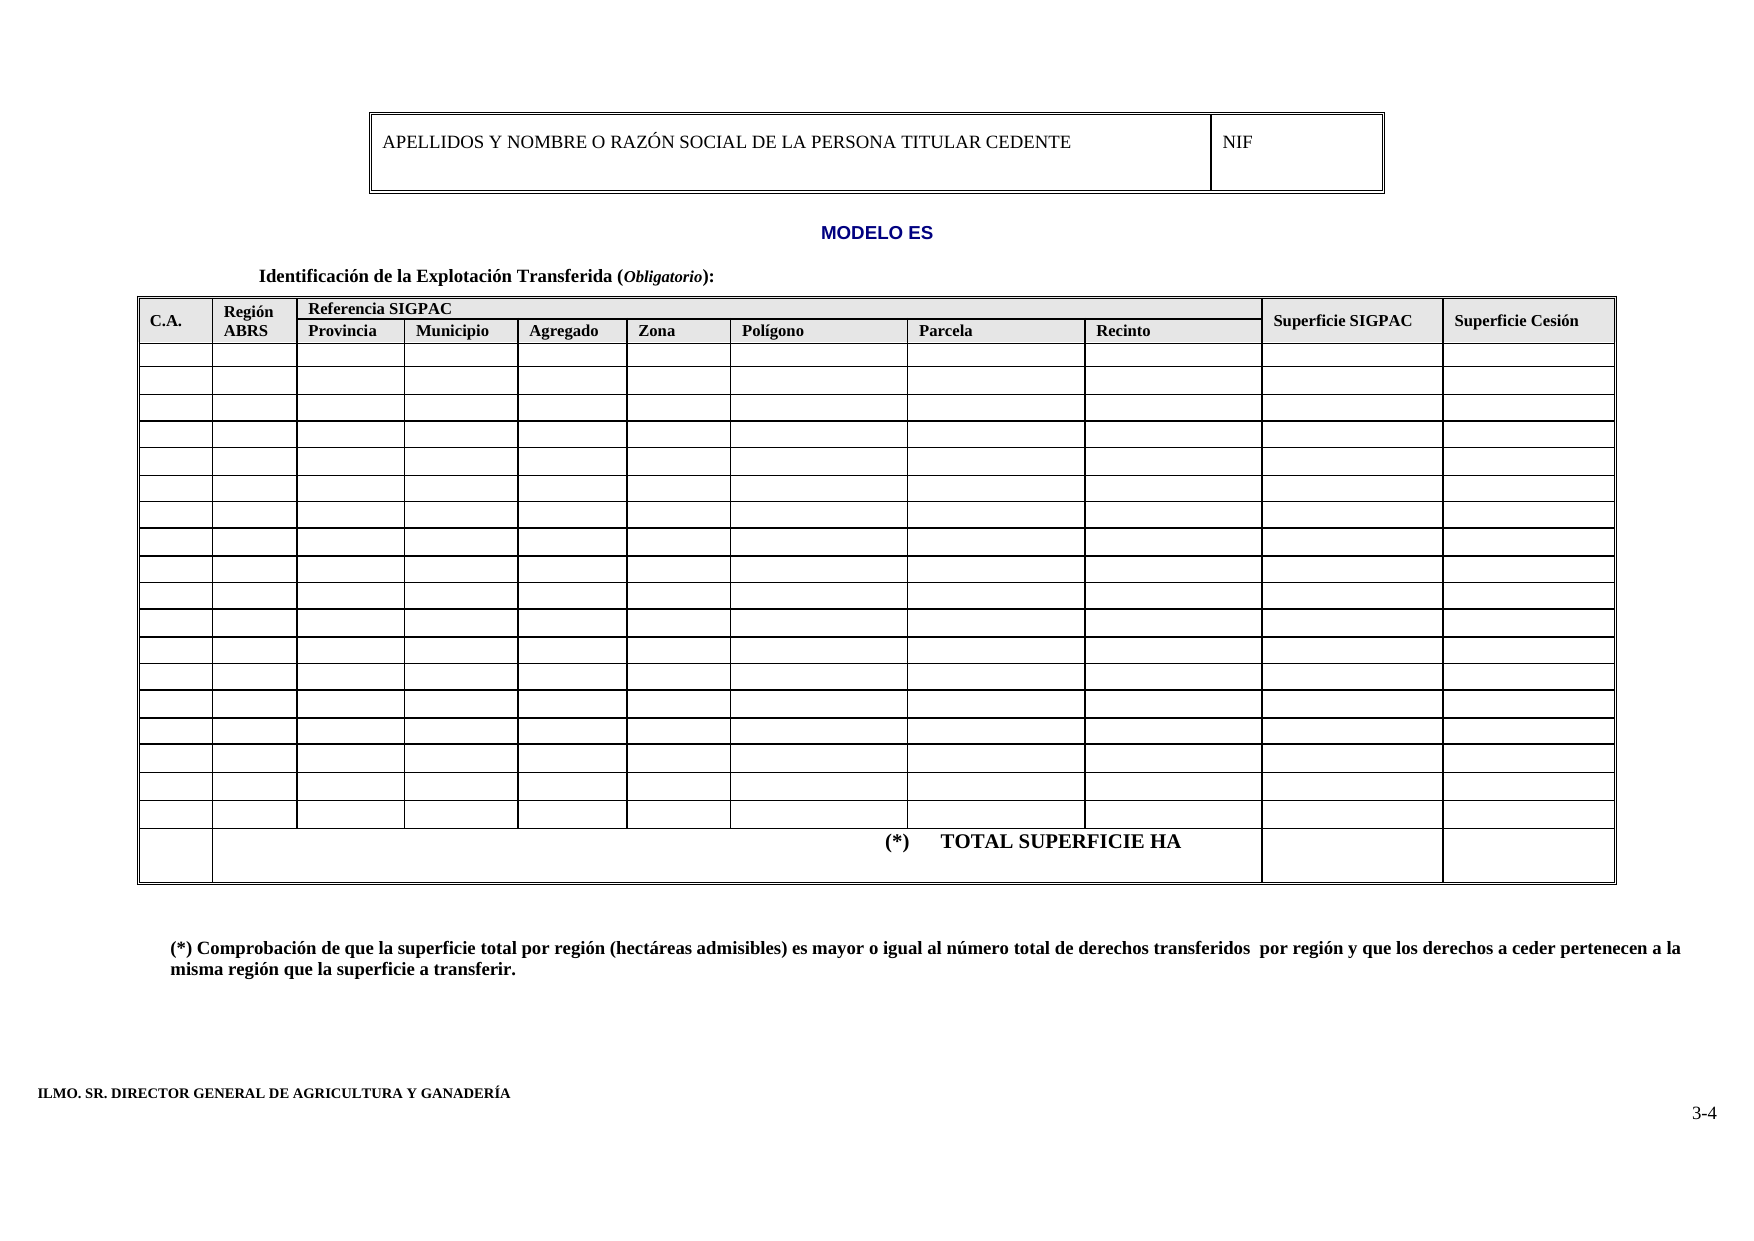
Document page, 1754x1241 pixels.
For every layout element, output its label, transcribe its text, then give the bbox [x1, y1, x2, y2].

table_cell [140, 422, 212, 446]
table_cell [519, 801, 626, 828]
table_cell [519, 773, 626, 799]
table_cell [731, 801, 907, 828]
table_cell [1263, 610, 1442, 636]
table_cell [405, 583, 517, 608]
table_cell [519, 691, 626, 717]
table_cell [140, 829, 212, 882]
table_cell [519, 395, 626, 420]
table_cell [908, 529, 1084, 555]
table_cell [1444, 719, 1614, 743]
table_cell [519, 344, 626, 366]
table_cell [1263, 745, 1442, 771]
table_cell [731, 638, 907, 662]
table_cell [628, 691, 730, 717]
table_cell [1444, 583, 1614, 608]
table_cell [1444, 557, 1614, 582]
table_cell [519, 610, 626, 636]
table_cell [1263, 664, 1442, 689]
table_cell [1444, 773, 1614, 799]
table_cell [731, 529, 907, 555]
table_cell [140, 745, 212, 771]
table_cell [731, 367, 907, 394]
table_cell [1086, 745, 1261, 771]
table_cell [298, 367, 404, 394]
table_cell [1263, 344, 1442, 366]
table_cell [1086, 719, 1261, 743]
table_cell [1263, 529, 1442, 555]
table_cell [628, 664, 730, 689]
table_cell [1444, 367, 1614, 394]
table_cell [1444, 610, 1614, 636]
table_cell [140, 610, 212, 636]
table_cell [140, 719, 212, 743]
table_cell [1444, 395, 1614, 420]
table_cell [298, 422, 404, 446]
table_cell [213, 664, 296, 689]
table_cell [213, 691, 296, 717]
table_cell [731, 557, 907, 582]
table_cell [628, 557, 730, 582]
table_cell [213, 367, 296, 394]
table_cell [1444, 502, 1614, 527]
table_cell [213, 422, 296, 446]
table_cell [298, 502, 404, 527]
table_cell [140, 557, 212, 582]
table_cell [140, 664, 212, 689]
table_cell [1263, 395, 1442, 420]
table_cell [213, 610, 296, 636]
table_cell Recinto [1086, 320, 1261, 342]
table_cell [628, 801, 730, 828]
table_cell [1263, 448, 1442, 474]
table_cell [731, 476, 907, 501]
table_cell Agregado [519, 320, 626, 342]
table_cell [519, 367, 626, 394]
table_cell [298, 664, 404, 689]
table_cell [1086, 529, 1261, 555]
table_cell [1444, 529, 1614, 555]
table_cell [405, 557, 517, 582]
table_cell Polígono [731, 320, 907, 342]
table_cell [298, 344, 404, 366]
table_cell [908, 801, 1084, 828]
table_cell [213, 529, 296, 555]
table_cell [1263, 691, 1442, 717]
table_cell [213, 801, 296, 828]
table_cell [405, 502, 517, 527]
table_cell [628, 719, 730, 743]
table_cell [405, 529, 517, 555]
table_cell [1086, 395, 1261, 420]
table_cell [298, 719, 404, 743]
text (*) Comprobación de que la superficie total por región (hectáreas admisibles) es mayor o igual al número total de derechos transferidos por región y que los derechos a ceder pertenecen a la misma región que la superficie a transferir. [170, 937, 1717, 980]
table_cell [405, 773, 517, 799]
table_cell Municipio [405, 320, 517, 342]
table_cell [405, 448, 517, 474]
table_cell [628, 745, 730, 771]
table_cell [140, 476, 212, 501]
table_cell [519, 638, 626, 662]
table_cell [405, 422, 517, 446]
table_cell [1444, 448, 1614, 474]
table_cell [731, 664, 907, 689]
table_cell [298, 557, 404, 582]
table_cell [140, 529, 212, 555]
table_cell [908, 773, 1084, 799]
table_cell [213, 502, 296, 527]
table_cell [213, 395, 296, 420]
table_cell [519, 557, 626, 582]
table_cell [140, 801, 212, 828]
table_cell [213, 557, 296, 582]
table_cell [628, 529, 730, 555]
table_cell [731, 344, 907, 366]
table_header Superficie Cesión [1444, 299, 1614, 342]
table_cell [405, 610, 517, 636]
table_cell [519, 502, 626, 527]
table_cell [1444, 745, 1614, 771]
table_cell [1263, 502, 1442, 527]
table_cell [213, 638, 296, 662]
table_cell [1086, 476, 1261, 501]
table_cell [628, 502, 730, 527]
table_cell [628, 422, 730, 446]
table_cell (*) TOTAL SUPERFICIE HA [213, 829, 1261, 882]
table_cell [1086, 801, 1261, 828]
table_cell [908, 745, 1084, 771]
table_cell Parcela [908, 320, 1084, 342]
table_cell [298, 801, 404, 828]
table_cell [731, 583, 907, 608]
table_cell [908, 395, 1084, 420]
table_cell [213, 719, 296, 743]
table_cell [1444, 829, 1614, 882]
table_cell [140, 344, 212, 366]
table_cell [519, 583, 626, 608]
table_cell [519, 448, 626, 474]
table_cell [1444, 476, 1614, 501]
table_cell [140, 773, 212, 799]
table_cell [908, 664, 1084, 689]
table_cell [298, 773, 404, 799]
table_cell [140, 691, 212, 717]
table_cell [519, 476, 626, 501]
table_cell [1263, 801, 1442, 828]
table_cell [1263, 583, 1442, 608]
text Identificación de (Obligatorio): [222, 265, 1717, 287]
table_header NIF [1212, 115, 1382, 190]
table_cell [1444, 801, 1614, 828]
table_cell [405, 476, 517, 501]
table_header Superficie SIGPAC [1263, 299, 1442, 342]
table_cell [298, 448, 404, 474]
table_cell [298, 691, 404, 717]
table_cell [1086, 422, 1261, 446]
table_cell [1444, 344, 1614, 366]
table_cell [298, 529, 404, 555]
table_cell [1263, 422, 1442, 446]
table_cell [140, 583, 212, 608]
table_cell [140, 367, 212, 394]
table_cell [628, 476, 730, 501]
table_cell [628, 583, 730, 608]
table_cell [1086, 448, 1261, 474]
table_cell [731, 773, 907, 799]
table_cell [298, 395, 404, 420]
table_cell [140, 638, 212, 662]
table_cell [731, 448, 907, 474]
table_cell [405, 719, 517, 743]
table_cell [731, 719, 907, 743]
table_cell [908, 719, 1084, 743]
table_cell [908, 344, 1084, 366]
table_cell [519, 745, 626, 771]
table_cell [405, 691, 517, 717]
table_cell [298, 583, 404, 608]
table_cell [405, 801, 517, 828]
table_cell [519, 422, 626, 446]
table_cell [1086, 557, 1261, 582]
table_cell [1086, 502, 1261, 527]
table_cell [731, 395, 907, 420]
table_cell [1086, 610, 1261, 636]
table_cell [1444, 664, 1614, 689]
table_cell [1263, 557, 1442, 582]
table_cell [1263, 829, 1442, 882]
table_cell [298, 610, 404, 636]
table_cell [213, 773, 296, 799]
table_cell [1086, 664, 1261, 689]
table_cell [628, 344, 730, 366]
table_cell [908, 448, 1084, 474]
table_cell [519, 664, 626, 689]
table_cell [628, 367, 730, 394]
table_cell [519, 719, 626, 743]
table_cell [1444, 691, 1614, 717]
table_cell [519, 529, 626, 555]
text MODELO ES [37, 222, 1717, 244]
table_cell [731, 691, 907, 717]
table_cell [213, 745, 296, 771]
table_cell [908, 557, 1084, 582]
table_cell [1086, 583, 1261, 608]
table_cell [628, 638, 730, 662]
table_cell [908, 422, 1084, 446]
table_cell [731, 502, 907, 527]
table_cell [298, 745, 404, 771]
table_cell [1263, 719, 1442, 743]
table_cell [213, 448, 296, 474]
table_header C.A. [140, 299, 212, 342]
table_cell [213, 583, 296, 608]
table_cell [1086, 773, 1261, 799]
table_cell [140, 448, 212, 474]
table_cell [628, 448, 730, 474]
table_cell [405, 745, 517, 771]
table_cell [1086, 638, 1261, 662]
table_cell [140, 502, 212, 527]
table_cell [1263, 638, 1442, 662]
table_cell [908, 583, 1084, 608]
table_cell [731, 745, 907, 771]
table_cell [298, 638, 404, 662]
table_cell [908, 502, 1084, 527]
table_cell [1086, 367, 1261, 394]
table_cell [731, 610, 907, 636]
table_cell [908, 476, 1084, 501]
table_cell [1444, 422, 1614, 446]
table_cell [628, 773, 730, 799]
table_cell [405, 638, 517, 662]
table_cell [908, 610, 1084, 636]
table_cell [1444, 638, 1614, 662]
table_cell [405, 664, 517, 689]
table_cell [405, 367, 517, 394]
table_header APELLIDOS Y NOMBRE O RAZÓN SOCIAL DE LA PERSONA TITULAR CEDENTE [372, 115, 1210, 190]
table_cell Provincia [298, 320, 404, 342]
table_cell [908, 367, 1084, 394]
table_cell [908, 638, 1084, 662]
table_cell [1086, 344, 1261, 366]
table_cell [908, 691, 1084, 717]
table_cell [405, 344, 517, 366]
table_cell [213, 476, 296, 501]
table_cell [1263, 773, 1442, 799]
table_header Región ABRS [213, 299, 296, 342]
table_cell [1263, 476, 1442, 501]
table_cell [405, 395, 517, 420]
table_cell [213, 344, 296, 366]
table_header Referencia SIGPAC [298, 299, 1261, 318]
table_cell [1086, 691, 1261, 717]
table_cell [140, 395, 212, 420]
table_cell [298, 476, 404, 501]
table_cell [628, 395, 730, 420]
table_cell Zona [628, 320, 730, 342]
table_cell [731, 422, 907, 446]
table_cell [628, 610, 730, 636]
table_cell [1263, 367, 1442, 394]
